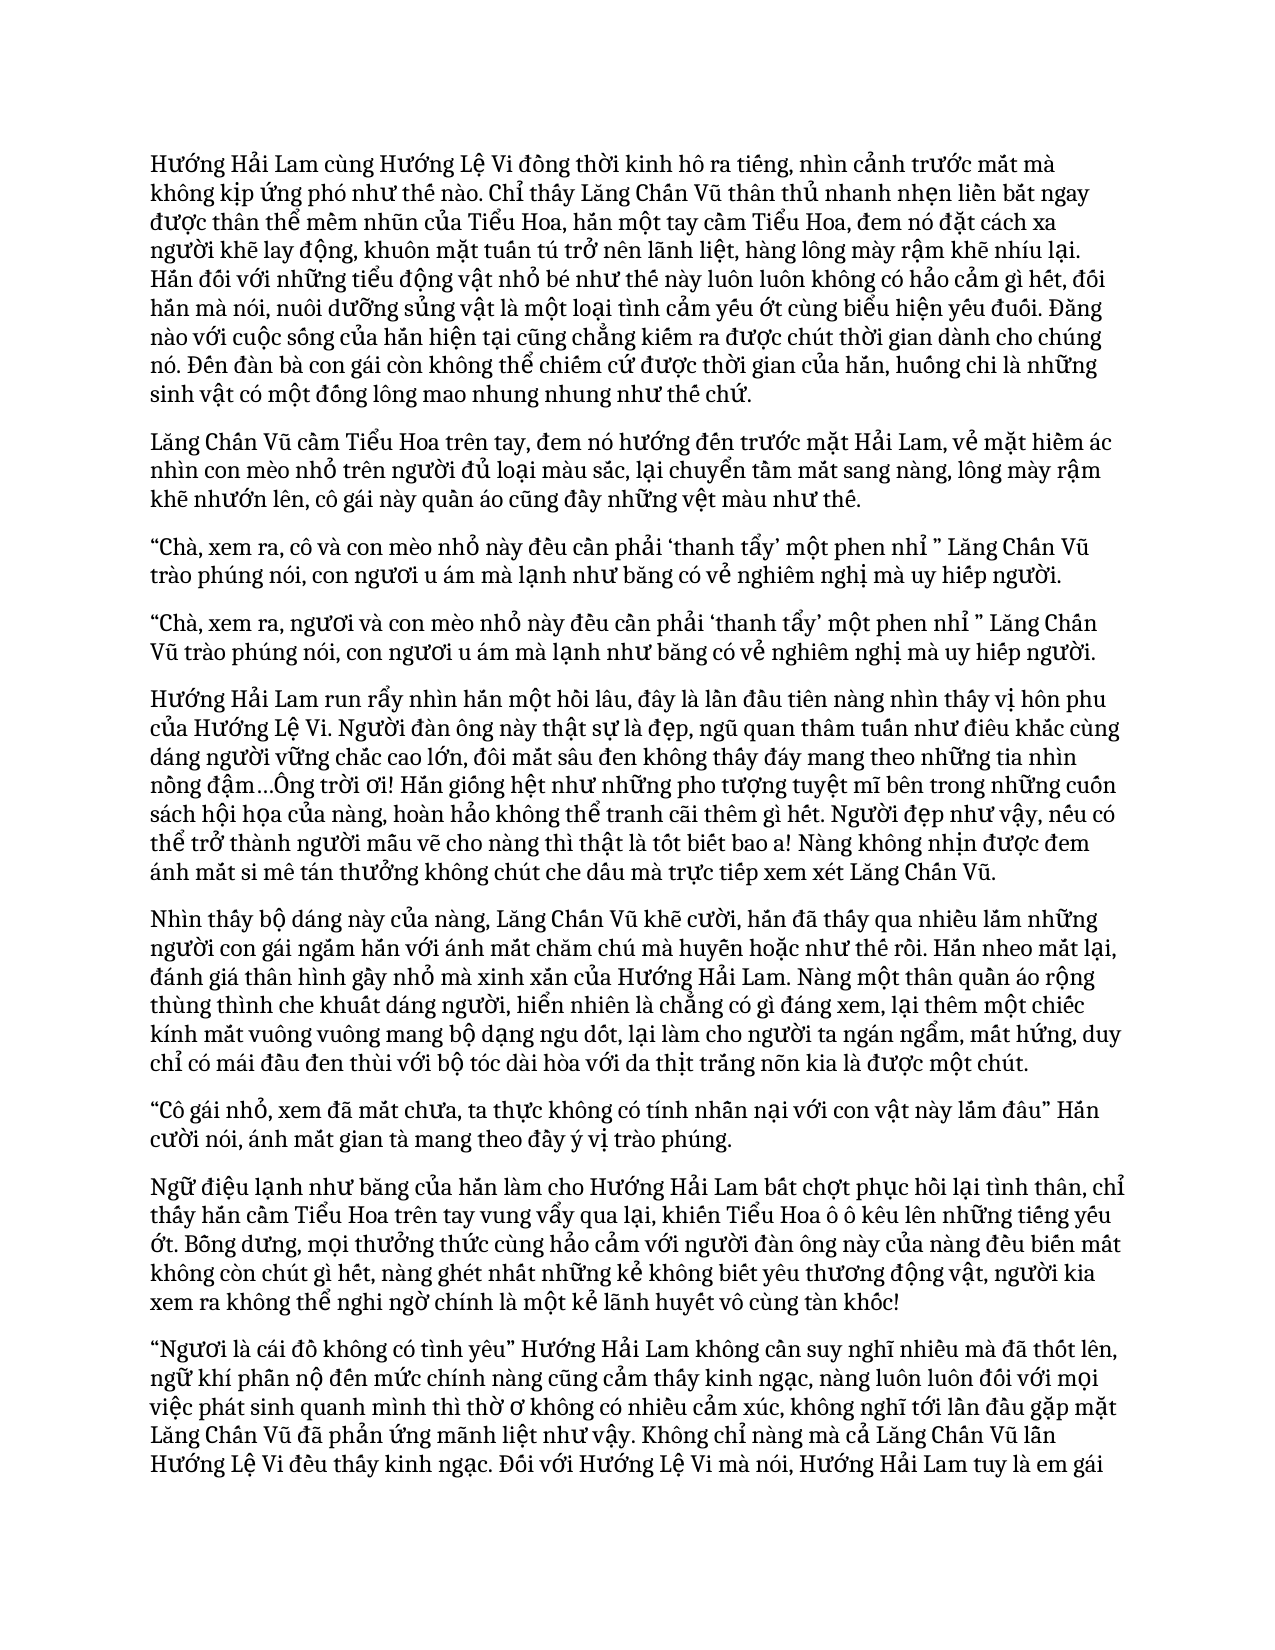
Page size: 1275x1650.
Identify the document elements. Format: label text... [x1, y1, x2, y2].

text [150, 1335, 1125, 1479]
text Ngữ điệu lạnh như băng của hắn làm cho Hướng Hải Lam bất chợt phục hồi lại tình thân, chỉ thấy hắn cầm Tiểu Hoa trên tay vung vẩy qua lại, khiến Tiểu Hoa ô ô kêu lên những tiếng yếu ớt. Bỗng dưng, mọi thưởng thức cùng hảo cảm với người đàn ông này của nàng đều biến mất không còn chút gì hết, nàng ghét nhất những kẻ không biết yêu thương động vật, người kia xem ra không thể nghi ngờ chính là một kẻ lãnh huyết vô cùng tàn khốc! [150, 1172, 1125, 1316]
text Nhìn thấy bộ dáng này của nàng, Lăng Chấn Vũ khẽ cười, hắn đã thấy qua nhiều lắm những người con gái ngắm hắn với ánh mắt chăm chú mà huyễn hoặc như thế rồi. Hắn nheo mắt lại, đánh giá thân hình gầy nhỏ mà xinh xắn của Hướng Hải Lam. Nàng một thân quần áo rộng thùng thình che khuất dáng người, hiển nhiên là chẳng có gì đáng xem, lại thêm một chiếc kính mắt vuông vuông mang bộ dạng ngu dốt, lại làm cho người ta ngán ngẩm, mất hứng, duy chỉ có mái đầu đen thùi với bộ tóc dài hòa với da thịt trắng nõn kia là được một chút. [150, 905, 1125, 1077]
text Hướng Hải Lam cùng Hướng Lệ Vi đồng thời kinh hô ra tiếng, nhìn cảnh trước mắt mà không kịp ứng phó như thế nào. Chỉ thấy Lăng Chấn Vũ thân thủ nhanh nhẹn liền bắt ngay được thân thể mềm nhũn của Tiểu Hoa, hắn một tay cầm Tiểu Hoa, đem nó đặt cách xa người khẽ lay động, khuôn mặt tuấn tú trở nên lãnh liệt, hàng lông mày rậm khẽ nhíu lại. Hắn đối với những tiểu động vật nhỏ bé như thế này luôn luôn không có hảo cảm gì hết, đối hắn mà nói, nuôi dưỡng sủng vật là một loại tình cảm yếu ớt cùng biểu hiện yếu đuối. Đằng nào với cuộc sống của hắn hiện tại cũng chẳng kiếm ra được chút thời gian dành cho chúng nó. Đến đàn bà con gái còn không thể chiếm cứ được thời gian của hắn, huống chi là những sinh vật có một đống lông mao nhung nhung như thế chứ. [150, 150, 1125, 409]
text Lăng Chấn Vũ cầm Tiểu Hoa trên tay, đem nó hướng đến trước mặt Hải Lam, vẻ mặt hiềm ác nhìn con mèo nhỏ trên người đủ loại màu sắc, lại chuyển tầm mắt sang nàng, lông mày rậm khẽ nhướn lên, cô gái này quần áo cũng đầy những vệt màu như thế. [150, 427, 1125, 514]
text “Chà, xem ra, ngươi và con mèo nhỏ này đều cần phải ‘thanh tẩy’ một phen nhỉ ” Lăng Chấn Vũ trào phúng nói, con ngươi u ám mà lạnh như băng có vẻ nghiêm nghị mà uy hiếp người. [150, 609, 1125, 666]
text “Cô gái nhỏ, xem đã mắt chưa, ta thực không có tính nhẫn nại với con vật này lắm đâu” Hắn cười nói, ánh mắt gian tà mang theo đầy ý vị trào phúng. [150, 1096, 1125, 1154]
text Hướng Hải Lam run rẩy nhìn hắn một hồi lâu, đây là lần đầu tiên nàng nhìn thấy vị hôn phu của Hướng Lệ Vi. Người đàn ông này thật sự là đẹp, ngũ quan thâm tuấn như điêu khắc cùng dáng người vững chắc cao lớn, đôi mắt sâu đen không thấy đáy mang theo những tia nhìn nồng đậm…Ông trời ơi! Hắn giống hệt như những pho tượng tuyệt mĩ bên trong những cuốn sách hội họa của nàng, hoàn hảo không thể tranh cãi thêm gì hết. Người đẹp như vậy, nếu có thể trở thành người mẫu vẽ cho nàng thì thật là tốt biết bao a! Nàng không nhịn được đem ánh mắt si mê tán thưởng không chút che dấu mà trực tiếp xem xét Lăng Chấn Vũ. [150, 685, 1125, 886]
text “Chà, xem ra, cô và con mèo nhỏ này đều cần phải ‘thanh tẩy’ một phen nhỉ ” Lăng Chấn Vũ trào phúng nói, con ngươi u ám mà lạnh như băng có vẻ nghiêm nghị mà uy hiếp người. [150, 532, 1125, 590]
